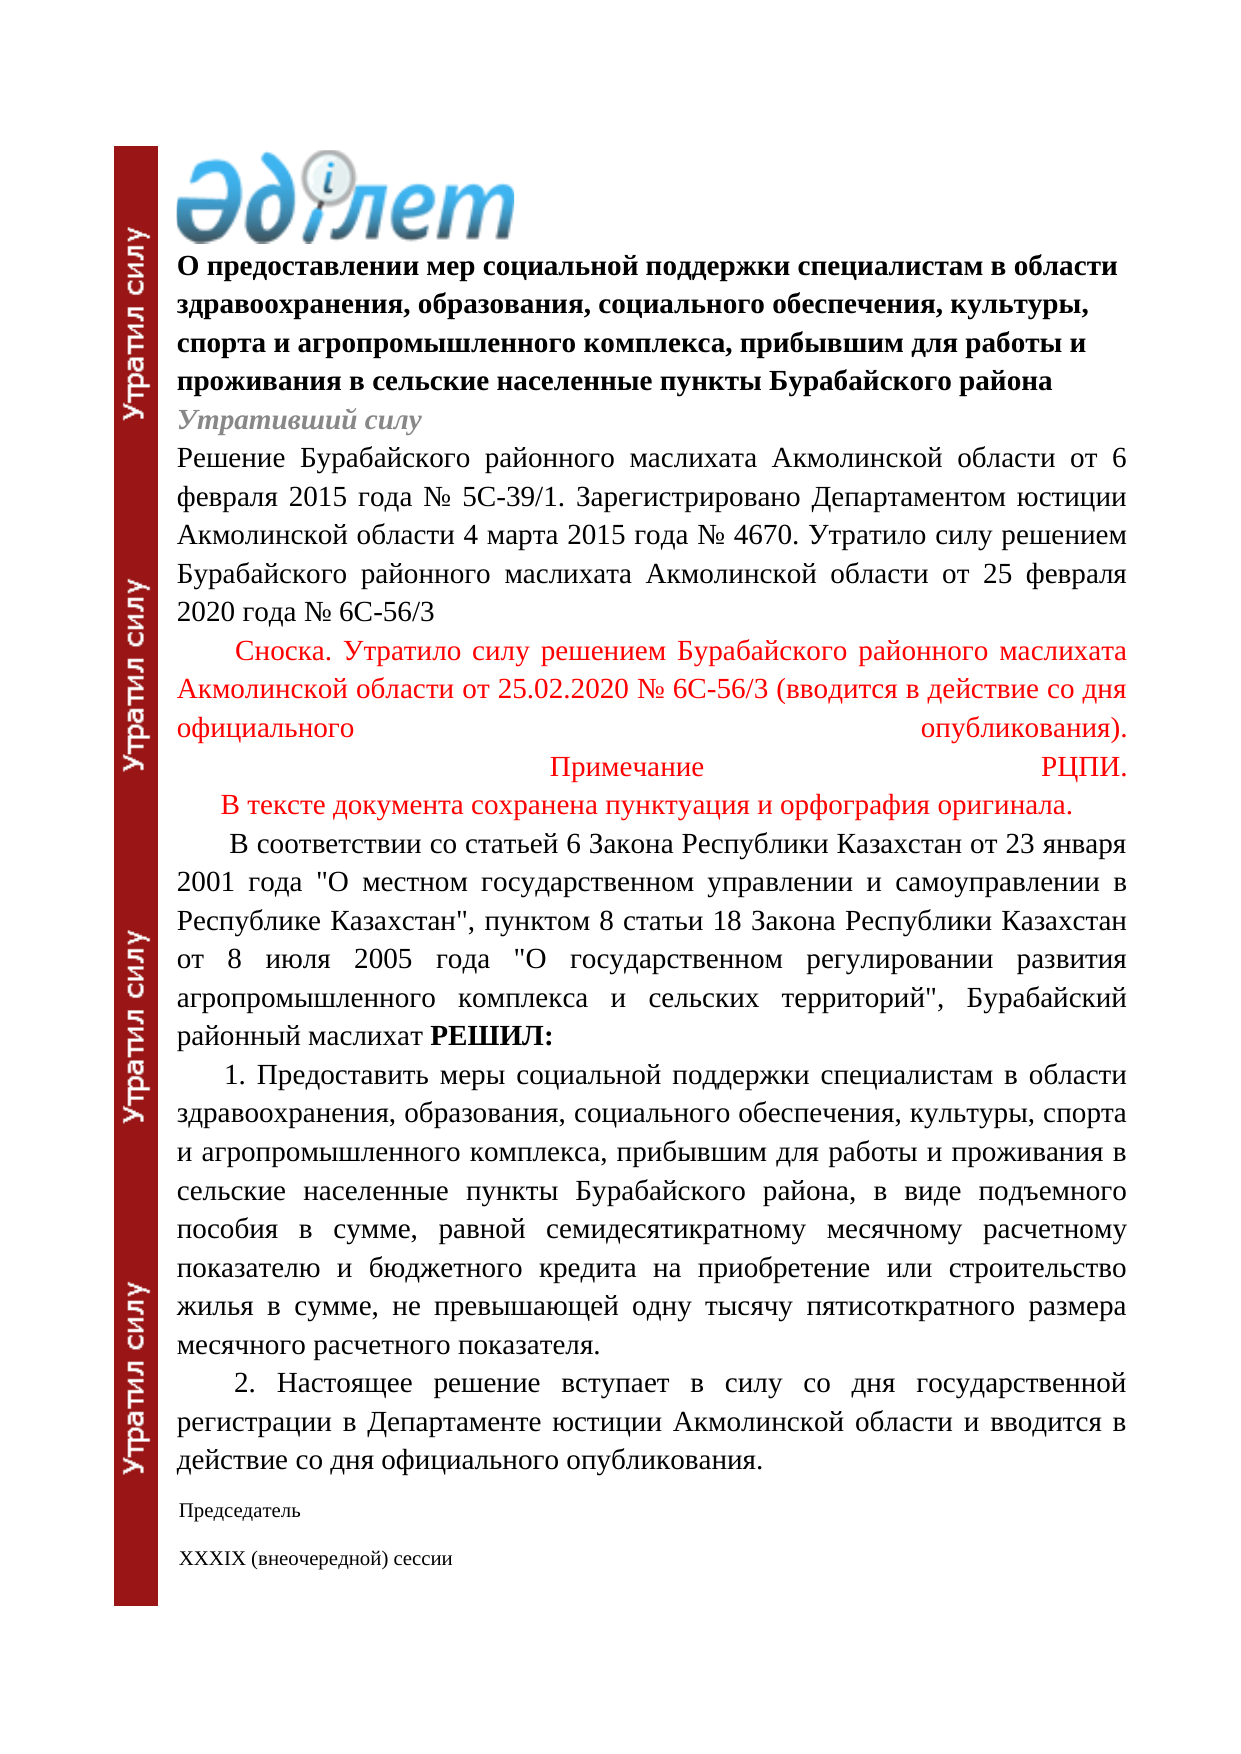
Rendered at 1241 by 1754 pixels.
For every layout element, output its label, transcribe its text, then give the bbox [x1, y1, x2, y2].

picture [114, 397, 158, 402]
picture [114, 146, 158, 248]
table_cell XXXIX (внеочередной) сессии [101, 1545, 1238, 1578]
picture [176, 150, 515, 244]
text О предоставлении мер социальной поддержки специалистам в области здравоохранения, образования, социального обеспечения, культуры, спорта и агропромышленного комплекса, прибывшим для работы и проживания в сельские населенные пункты Бурабайского района [112, 248, 1128, 397]
picture [114, 1052, 158, 1057]
text 1. Предоставить меры социальной поддержки специалистам в области здравоохранения, образования, социального обеспечения, культуры, спорта и агропромышленного комплекса, прибывшим для работы и проживания в сельские населенные пункты Бурабайского района, в виде подъемного пособия в сумме, равной семидесятикратному месячному расчетному показателю и бюджетного кредита на приобретение или строительство жилья в сумме, не превышающей одну тысячу пятисоткратного размера месячного расчетного показателя. [112, 1057, 1128, 1360]
text Решение Бурабайского районного маслихата Акмолинской области от 6 февраля 2015 года № 5С-39/1. Зарегистрировано Департаментом юстиции Акмолинской области 4 марта 2015 года № 4670. Утратило силу решением Бурабайского районного маслихата Акмолинской области от 25 февраля 2020 года № 6С-56/3 [112, 440, 1128, 628]
table_header Председатель [101, 1481, 1238, 1544]
picture [114, 821, 158, 826]
picture [114, 435, 158, 440]
text Сноска. Утратило силу решением Бурабайского районного маслихата Акмолинской области от 25.02.2020 № 6С-56/3 (вводится в действие со дня официального опубликования). Примечание РЦПИ. В тексте документа сохранена пунктуация и орфография оригинала. [112, 633, 1128, 821]
picture [114, 1360, 158, 1365]
picture [114, 1476, 158, 1481]
text 2. Настоящее решение вступает в силу со дня государственной регистрации в Департаменте юстиции Акмолинской области и вводится в действие со дня официального опубликования. [112, 1365, 1128, 1476]
picture [114, 628, 158, 633]
picture [114, 1578, 158, 1606]
text В соответствии со статьей 6 Закона Республики Казахстан от 23 января 2001 года "О местном государственном управлении и самоуправлении в Республике Казахстан", пунктом 8 статьи 18 Закона Республики Казахстан от 8 июля 2005 года "О государственном регулировании развития агропромышленного комплекса и сельских территорий", Бурабайский районный маслихат РЕШИЛ: [112, 826, 1128, 1052]
text Утративший силу [112, 402, 1128, 435]
